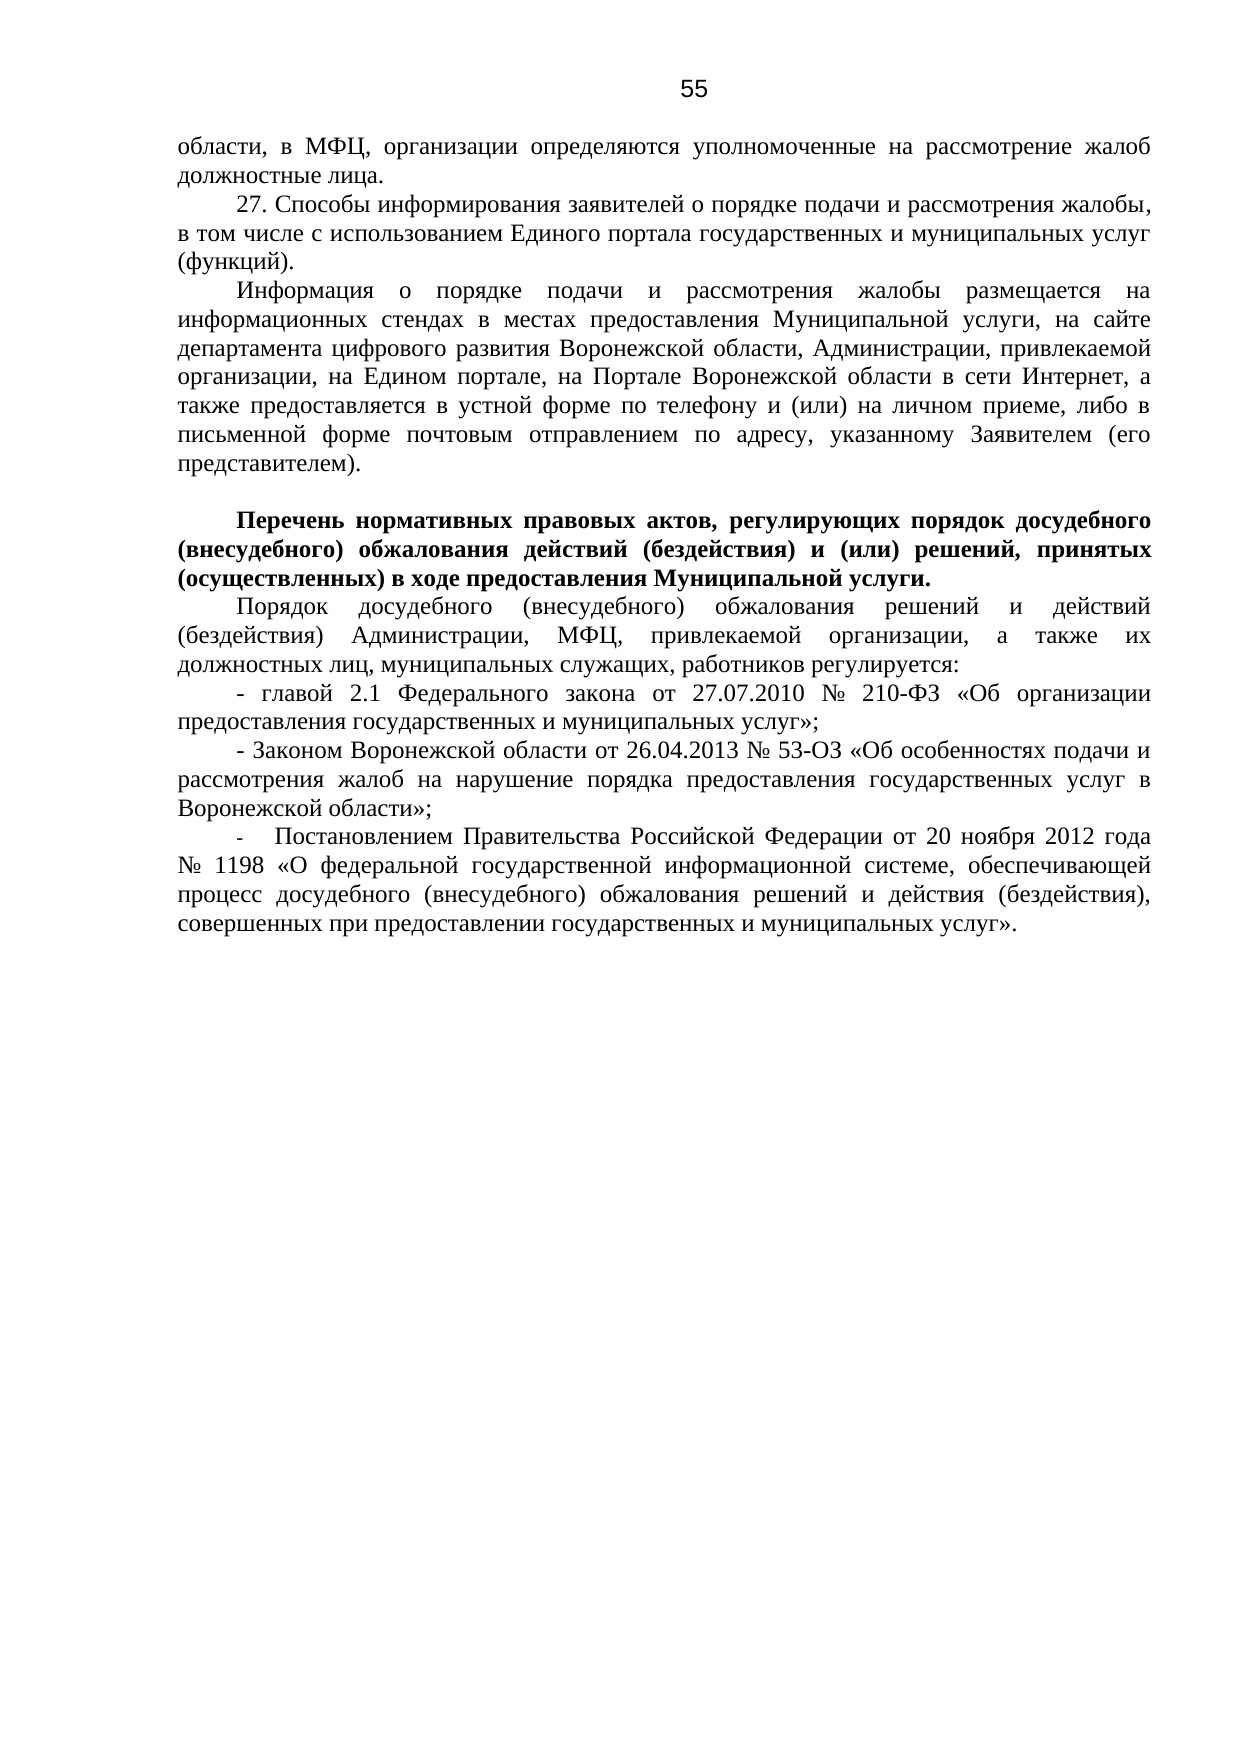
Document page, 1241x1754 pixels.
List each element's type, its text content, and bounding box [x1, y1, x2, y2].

text Порядок досудебного (внесудебного) обжалования решений и действий (бездействия) Администрации, МФЦ, привлекаемой организации, а также их должностных лиц, муниципальных служащих, работников регулируется: [177, 591, 1152, 678]
list Постановлением Правительства Российской Федерации от 20 ноября 2012 года № 1198 «О федеральной государственной информационной системе, обеспечивающей процесс досудебного (внесудебного) обжалования решений и действия (бездействия), совершенных при предоставлении государственных и муниципальных услуг». [177, 821, 1152, 936]
text 27. Способы информирования заявителей о порядке подачи и рассмотрения жалобы, в том числе с использованием Единого портала государственных и муниципальных услуг (функций). [177, 189, 1152, 275]
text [177, 131, 1152, 189]
list - главой 2.1 Федерального закона от 27.07.2010 № 210-ФЗ «Об организации предоставления государственных и муниципальных услуг»; [177, 678, 1152, 735]
list - Законом Воронежской области от 26.04.2013 № 53-ОЗ «Об особенностях подачи и рассмотрения жалоб на нарушение порядка предоставления государственных услуг в Воронежской области»; [177, 735, 1152, 821]
text Информация о порядке подачи и рассмотрения жалобы размещается на информационных стендах в местах предоставления Муниципальной услуги, на сайте департамента цифрового развития Воронежской области, Администрации, привлекаемой организации, на Едином портале, на Портале Воронежской области в сети Интернет, а также предоставляется в устной форме по телефону и (или) на личном приеме, либо в письменной форме почтовым отправлением по адресу, указанному Заявителем (его представителем). [177, 275, 1152, 476]
text Перечень нормативных правовых актов, регулирующих порядок досудебного (внесудебного) обжалования действий (бездействия) и (или) решений, принятых (осуществленных) в ходе предоставления Муниципальной услуги. [177, 505, 1152, 591]
